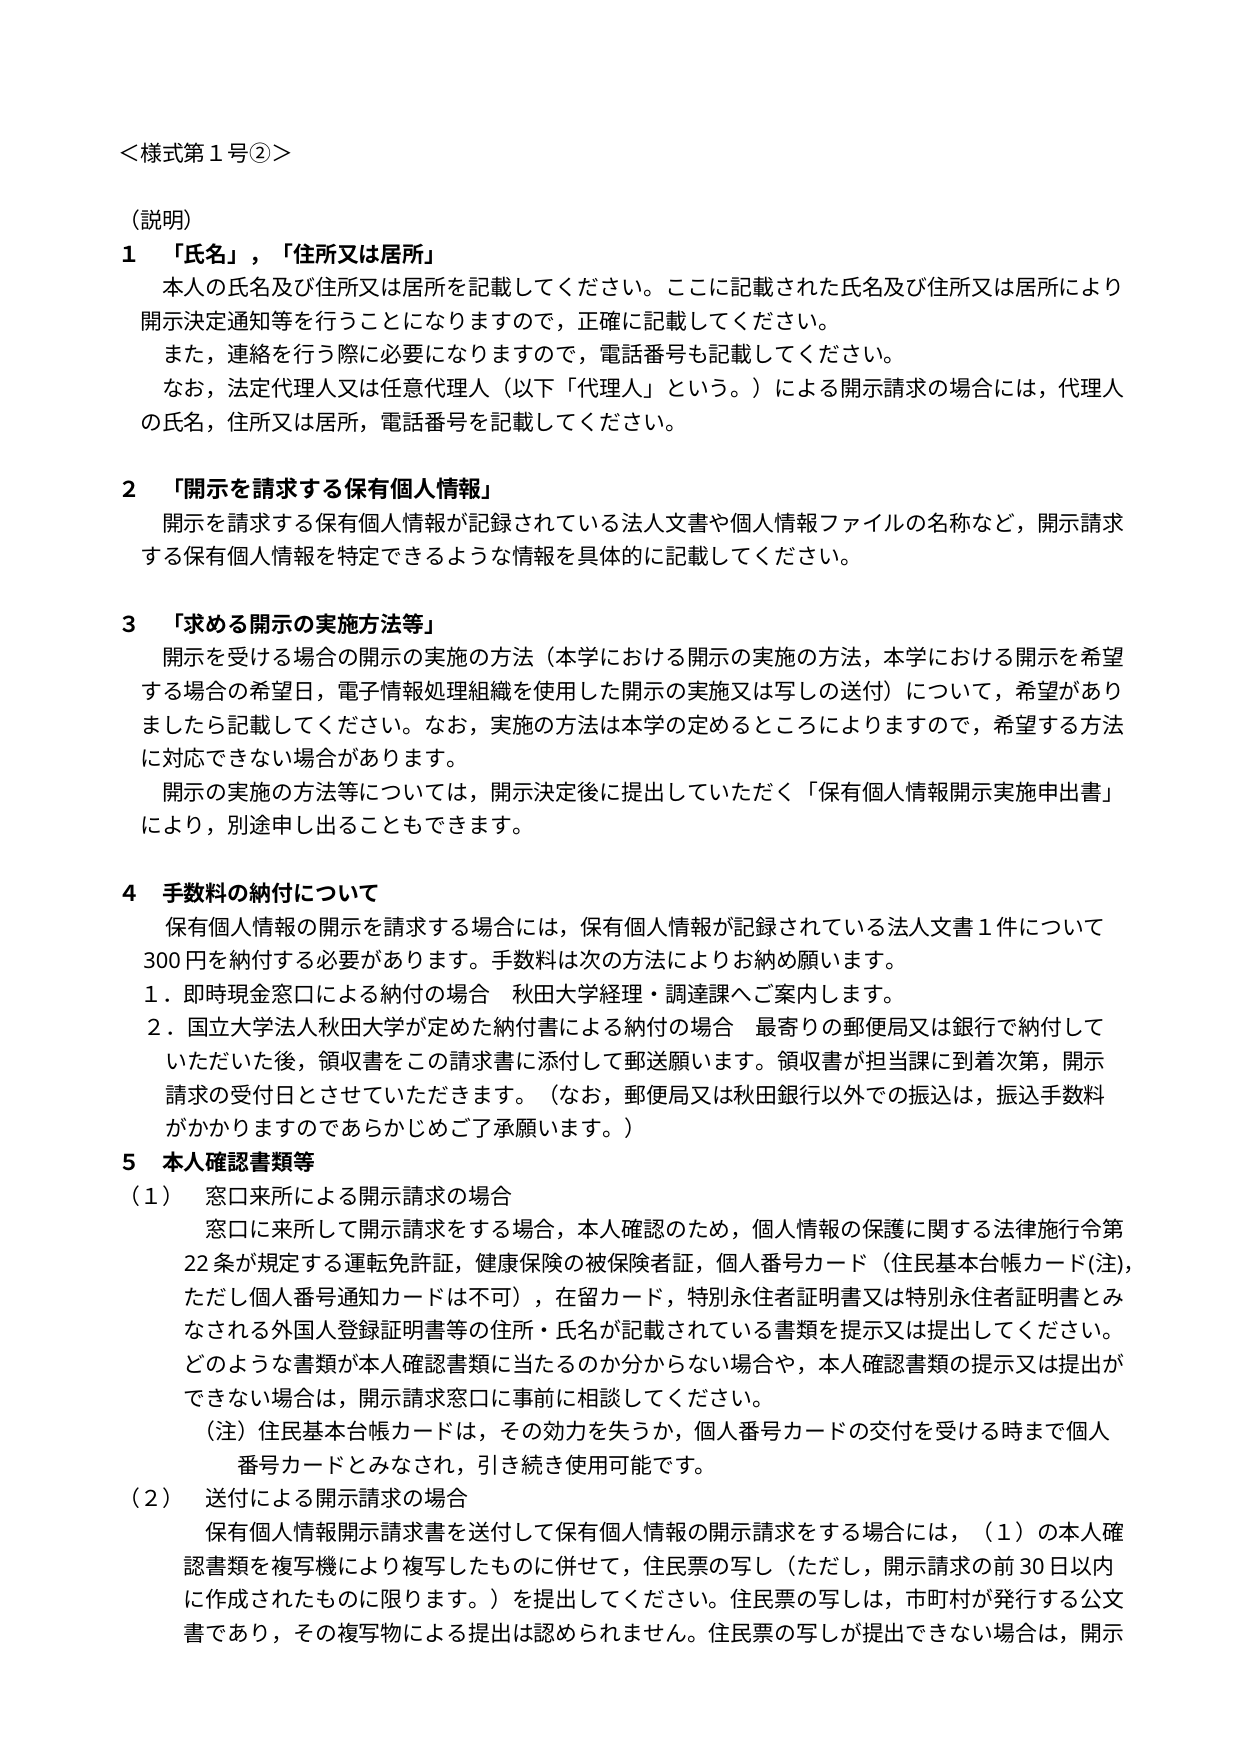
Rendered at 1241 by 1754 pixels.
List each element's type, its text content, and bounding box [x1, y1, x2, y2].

text また，連絡を行う際に必要になりますので，電話番号も記載してください。 [118, 337, 1127, 370]
text ３ 「求める開示の実施方法等」 [118, 606, 1127, 639]
text ４ 手数料の納付について [118, 875, 1127, 908]
text ＜様式第１号②＞ [118, 135, 1127, 168]
text 開示を請求する保有個人情報が記録されている法人文書や個人情報ファイルの名称など，開示請求する保有個人情報を特定できるような情報を具体的に記載してください。 [118, 505, 1127, 572]
text 窓口に来所して開示請求をする場合，本人確認のため，個人情報の保護に関する法律施行令第22条が規定する運転免許証，健康保険の被保険者証，個人番号カード（住民基本台帳カード(注)，ただし個人番号通知カードは不可），在留カード，特別永住者証明書又は特別永住者証明書とみなされる外国人登録証明書等の住所・氏名が記載されている書類を提示又は提出してください。どのような書類が本人確認書類に当たるのか分からない場合や，本人確認書類の提示又は提出ができない場合は，開示請求窓口に事前に相談してください。 [118, 1211, 1127, 1413]
text 開示を受ける場合の開示の実施の方法（本学における開示の実施の方法，本学における開示を希望する場合の希望日，電子情報処理組織を使用した開示の実施又は写しの送付）について，希望がありましたら記載してください。なお，実施の方法は本学の定めるところによりますので，希望する方法に対応できない場合があります。 [118, 639, 1127, 774]
text １．即時現金窓口による納付の場合 秋田大学経理・調達課へご案内します。 [118, 976, 1127, 1009]
text 本人の氏名及び住所又は居所を記載してください。ここに記載された氏名及び住所又は居所により開示決定通知等を行うことになりますので，正確に記載してください。 [118, 269, 1127, 337]
text ２ 「開示を請求する保有個人情報」 [118, 471, 1127, 505]
text １ 「氏名」，「住所又は居所」 [118, 236, 1127, 269]
text なお，法定代理人又は任意代理人（以下「代理人」という。）による開示請求の場合には，代理人の氏名，住所又は居所，電話番号を記載してください。 [118, 370, 1127, 437]
text （１） 窓口来所による開示請求の場合 [118, 1178, 1127, 1211]
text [118, 1514, 1127, 1649]
text 開示の実施の方法等については，開示決定後に提出していただく「保有個人情報開示実施申出書」により，別途申し出ることもできます。 [118, 774, 1127, 841]
text （説明） [118, 202, 1127, 236]
text （２） 送付による開示請求の場合 [118, 1481, 1127, 1514]
text ２．国立大学法人秋田大学が定めた納付書による納付の場合 最寄りの郵便局又は銀行で納付していただいた後，領収書をこの請求書に添付して郵送願います。領収書が担当課に到着次第，開示請求の受付日とさせていただきます。（なお，郵便局又は秋田銀行以外での振込は，振込手数料がかかりますのであらかじめご了承願います。） [143, 1009, 1127, 1144]
text ５ 本人確認書類等 [118, 1144, 1127, 1178]
text 保有個人情報の開示を請求する場合には，保有個人情報が記録されている法人文書１件について300円を納付する必要があります。手数料は次の方法によりお納め願います。 [143, 908, 1127, 976]
text （注）住民基本台帳カードは，その効力を失うか，個人番号カードの交付を受ける時まで個人番号カードとみなされ，引き続き使用可能です。 [193, 1413, 1127, 1481]
